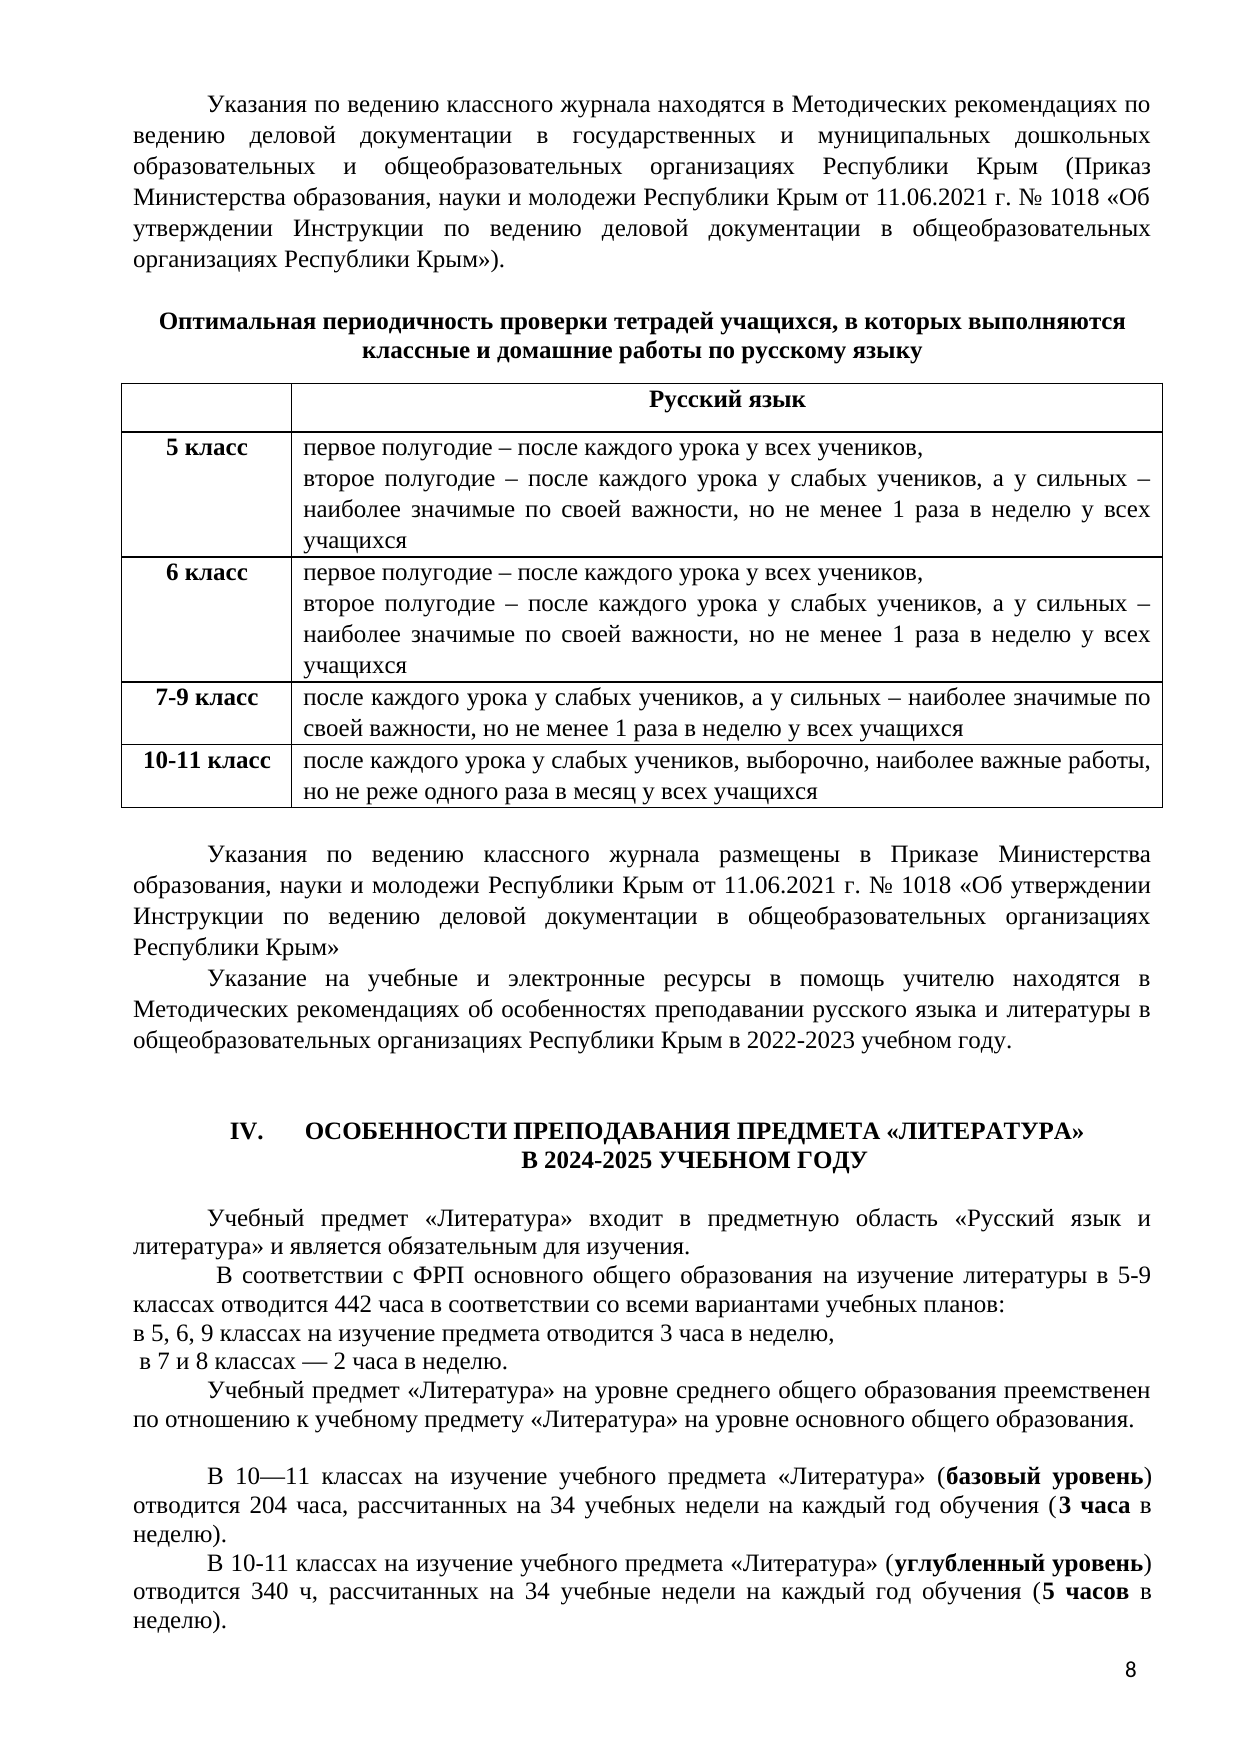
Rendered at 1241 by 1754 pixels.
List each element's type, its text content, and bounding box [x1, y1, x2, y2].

text В 10—11 классах на изучение учебного предмета «Литература» (базовый уровень) отводится 204 часа, рассчитанных на 34 учебных недели на каждый год обучения (3 часа в неделю). [133, 1461, 1152, 1548]
text Указание на учебные и электронные ресурсы в помощь учителю находятся в Методических рекомендациях об особенностях преподавании русского языка и литературы в общеобразовательных организациях Республики Крым в 2022-2023 учебном году. [133, 963, 1152, 1054]
text Учебный предмет «Литература» входит в предметную область «Русский язык и литература» и является обязательным для изучения. [133, 1203, 1152, 1260]
table_cell после каждого урока у слабых учеников, а у сильных – наиболее значимые по своей важности, но не менее 1 раза в неделю у всех учащихся [292, 683, 1162, 744]
table_cell 6 класс [122, 558, 291, 681]
table_header Русский язык [292, 384, 1162, 431]
text В 10-11 классах на изучение учебного предмета «Литература» (углубленный уровень) отводится 340 ч, рассчитанных на 34 учебные недели на каждый год обучения (5 часов в неделю). [133, 1548, 1152, 1634]
text В соответствии с ФРП основного общего образования на изучение литературы в 5-9 классах отводится 442 часа в соответствии со всеми вариантами учебных планов: [133, 1260, 1152, 1318]
table_header [122, 384, 291, 431]
table_cell после каждого урока у слабых учеников, выборочно, наиболее важные работы, но не реже одного раза в месяц у всех учащихся [292, 745, 1162, 807]
list ОСОБЕННОСТИ ПРЕПОДАВАНИЯ ПРЕДМЕТА «ЛИТЕРАТУРА» [162, 1116, 1152, 1145]
text в 5, 6, 9 классах на изучение предмета отводится 3 часа в неделю, [133, 1318, 1152, 1346]
table_cell первое полугодие – после каждого урока у всех учеников, второе полугодие – после каждого урока у слабых учеников, а у сильных – наиболее значимые по своей важности, но не менее 1 раза в неделю у всех учащихся [292, 558, 1162, 681]
list В 2024-2025 УЧЕБНОМ ГОДУ [237, 1145, 1152, 1174]
table_cell 5 класс [122, 433, 291, 556]
text в 7 и 8 классах — 2 часа в неделю. [133, 1346, 1152, 1375]
text Указания по ведению классного журнала находятся в Методических рекомендациях по ведению деловой документации в государственных и муниципальных дошкольных образовательных и общеобразовательных организациях Республики Крым (Приказ Министерства образования, науки и молодежи Республики Крым от 11.06.2021 г. № 1018 «Об утверждении Инструкции по ведению деловой документации в общеобразовательных организациях Республики Крым»). [133, 89, 1152, 273]
table_cell 7-9 класс [122, 683, 291, 744]
table_cell 10-11 класс [122, 745, 291, 807]
text Учебный предмет «Литература» на уровне среднего общего образования преемственен по отношению к учебному предмету «Литература» на уровне основного общего образования. [133, 1375, 1152, 1433]
text Оптимальная периодичность проверки тетрадей учащихся, в которых выполняются классные и домашние работы по русскому языку [133, 306, 1152, 363]
table_cell первое полугодие – после каждого урока у всех учеников, второе полугодие – после каждого урока у слабых учеников, а у сильных – наиболее значимые по своей важности, но не менее 1 раза в неделю у всех учащихся [292, 433, 1162, 556]
text Указания по ведению классного журнала размещены в Приказе Министерства образования, науки и молодежи Республики Крым от 11.06.2021 г. № 1018 «Об утверждении Инструкции по ведению деловой документации в общеобразовательных организациях Республики Крым» [133, 839, 1152, 961]
